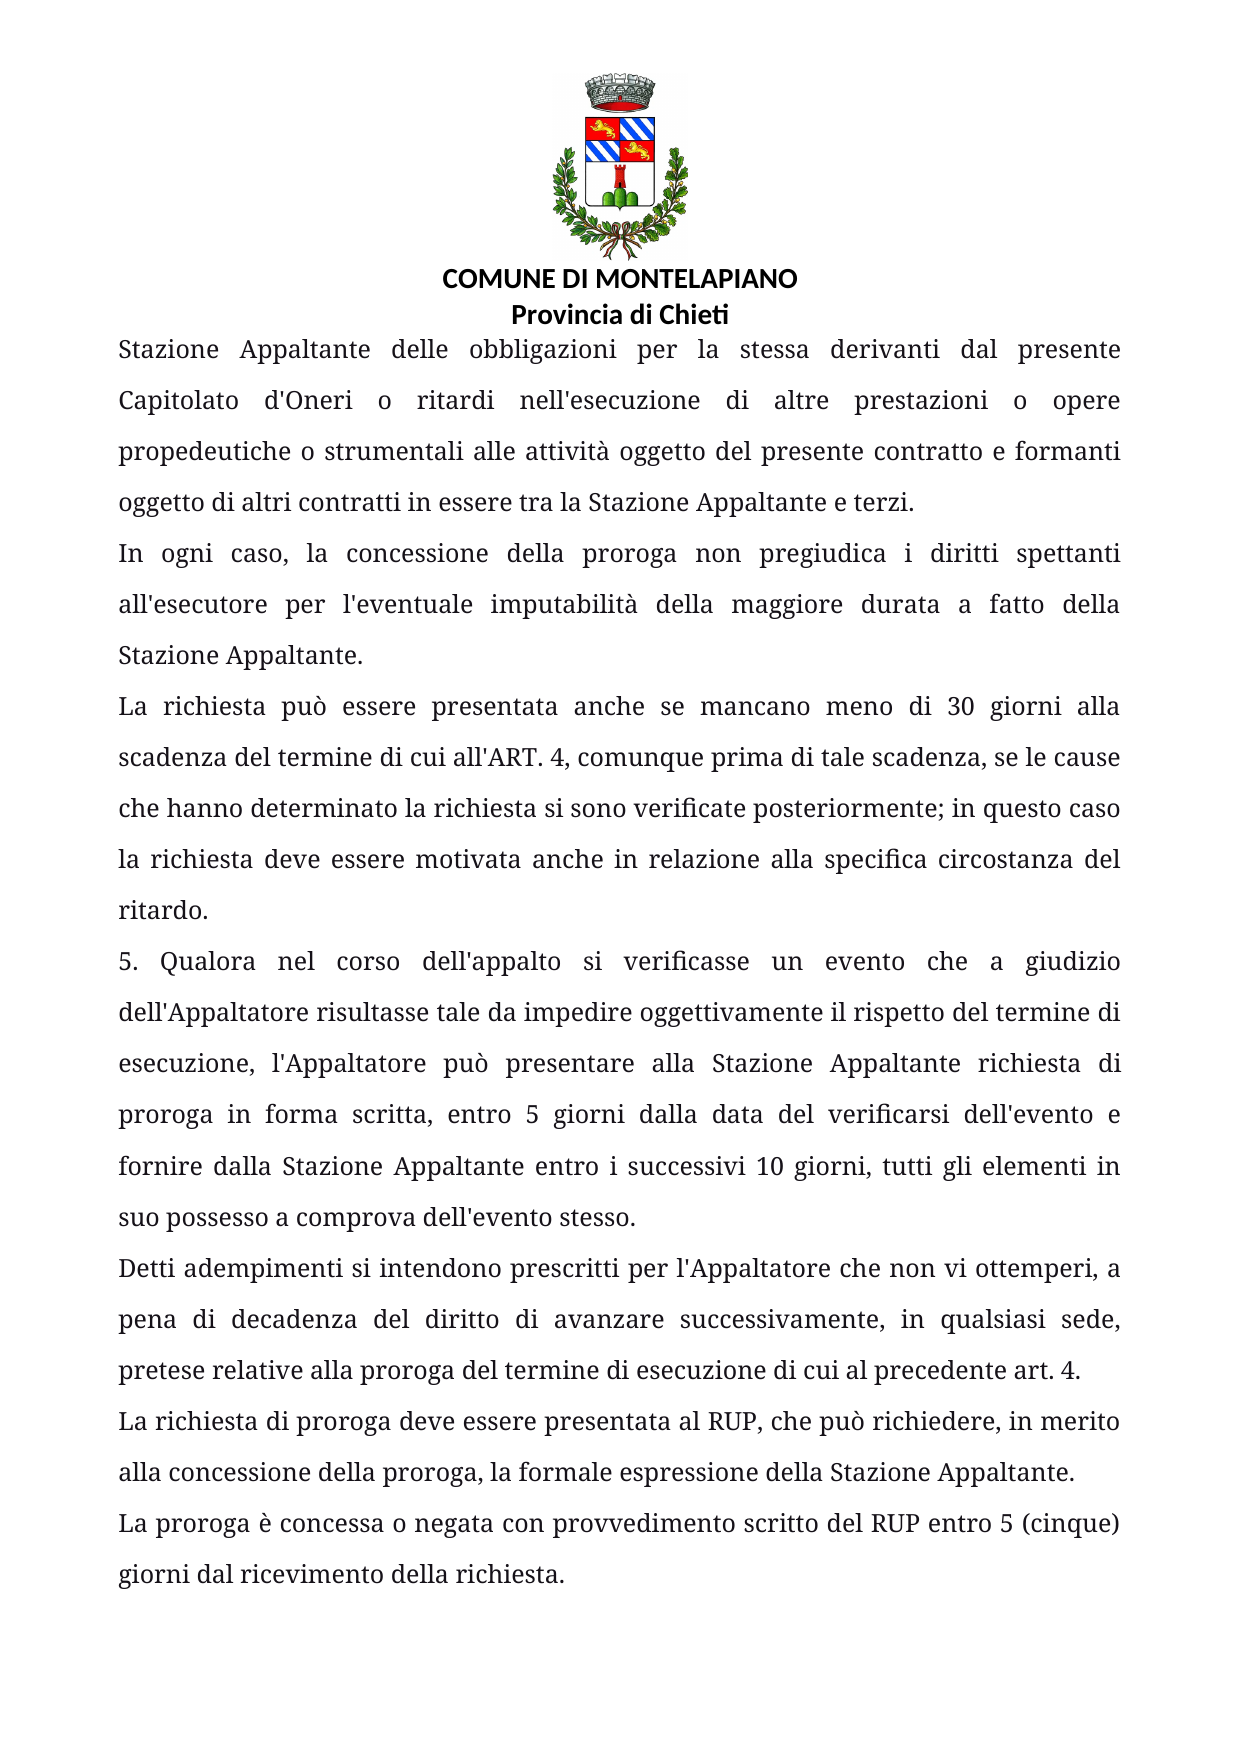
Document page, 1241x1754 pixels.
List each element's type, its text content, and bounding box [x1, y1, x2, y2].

text 5. Qualora nel corso dell'appalto si verificasse un evento che a giudizio dell'Appaltatore risultasse tale da impedire oggettivamente il rispetto del termine di esecuzione, l'Appaltatore può presentare alla Stazione Appaltante richiesta di proroga in forma scritta, entro 5 giorni dalla data del verificarsi dell'evento e fornire dalla Stazione Appaltante entro i successivi 10 giorni, tutti gli elementi in suo possesso a comprova dell'evento stesso. [118, 944, 1122, 1233]
text La richiesta può essere presentata anche se mancano meno di 30 giorni alla scadenza del termine di cui all'ART. 4, comunque prima di tale scadenza, se le cause che hanno determinato la richiesta si sono verificate posteriormente; in questo caso la richiesta deve essere motivata anche in relazione alla specifica circostanza del ritardo. [118, 689, 1122, 927]
text Detti adempimenti si intendono prescritti per l'Appaltatore che non vi ottemperi, a pena di decadenza del diritto di avanzare successivamente, in qualsiasi sede, pretese relative alla proroga del termine di esecuzione di cui al precedente art. 4. [118, 1250, 1122, 1386]
picture [552, 73, 688, 261]
text In ogni caso, la concessione della proroga non pregiudica i diritti spettanti all'esecutore per l'eventuale imputabilità della maggiore durata a fatto della Stazione Appaltante. [118, 536, 1122, 672]
text La richiesta di proroga deve essere presentata al RUP, che può richiedere, in merito alla concessione della proroga, la formale espressione della Stazione Appaltante. [118, 1403, 1122, 1488]
text La proroga è concessa o negata con provvedimento scritto del RUP entro 5 (cinque) giorni dal ricevimento della richiesta. [118, 1506, 1122, 1591]
